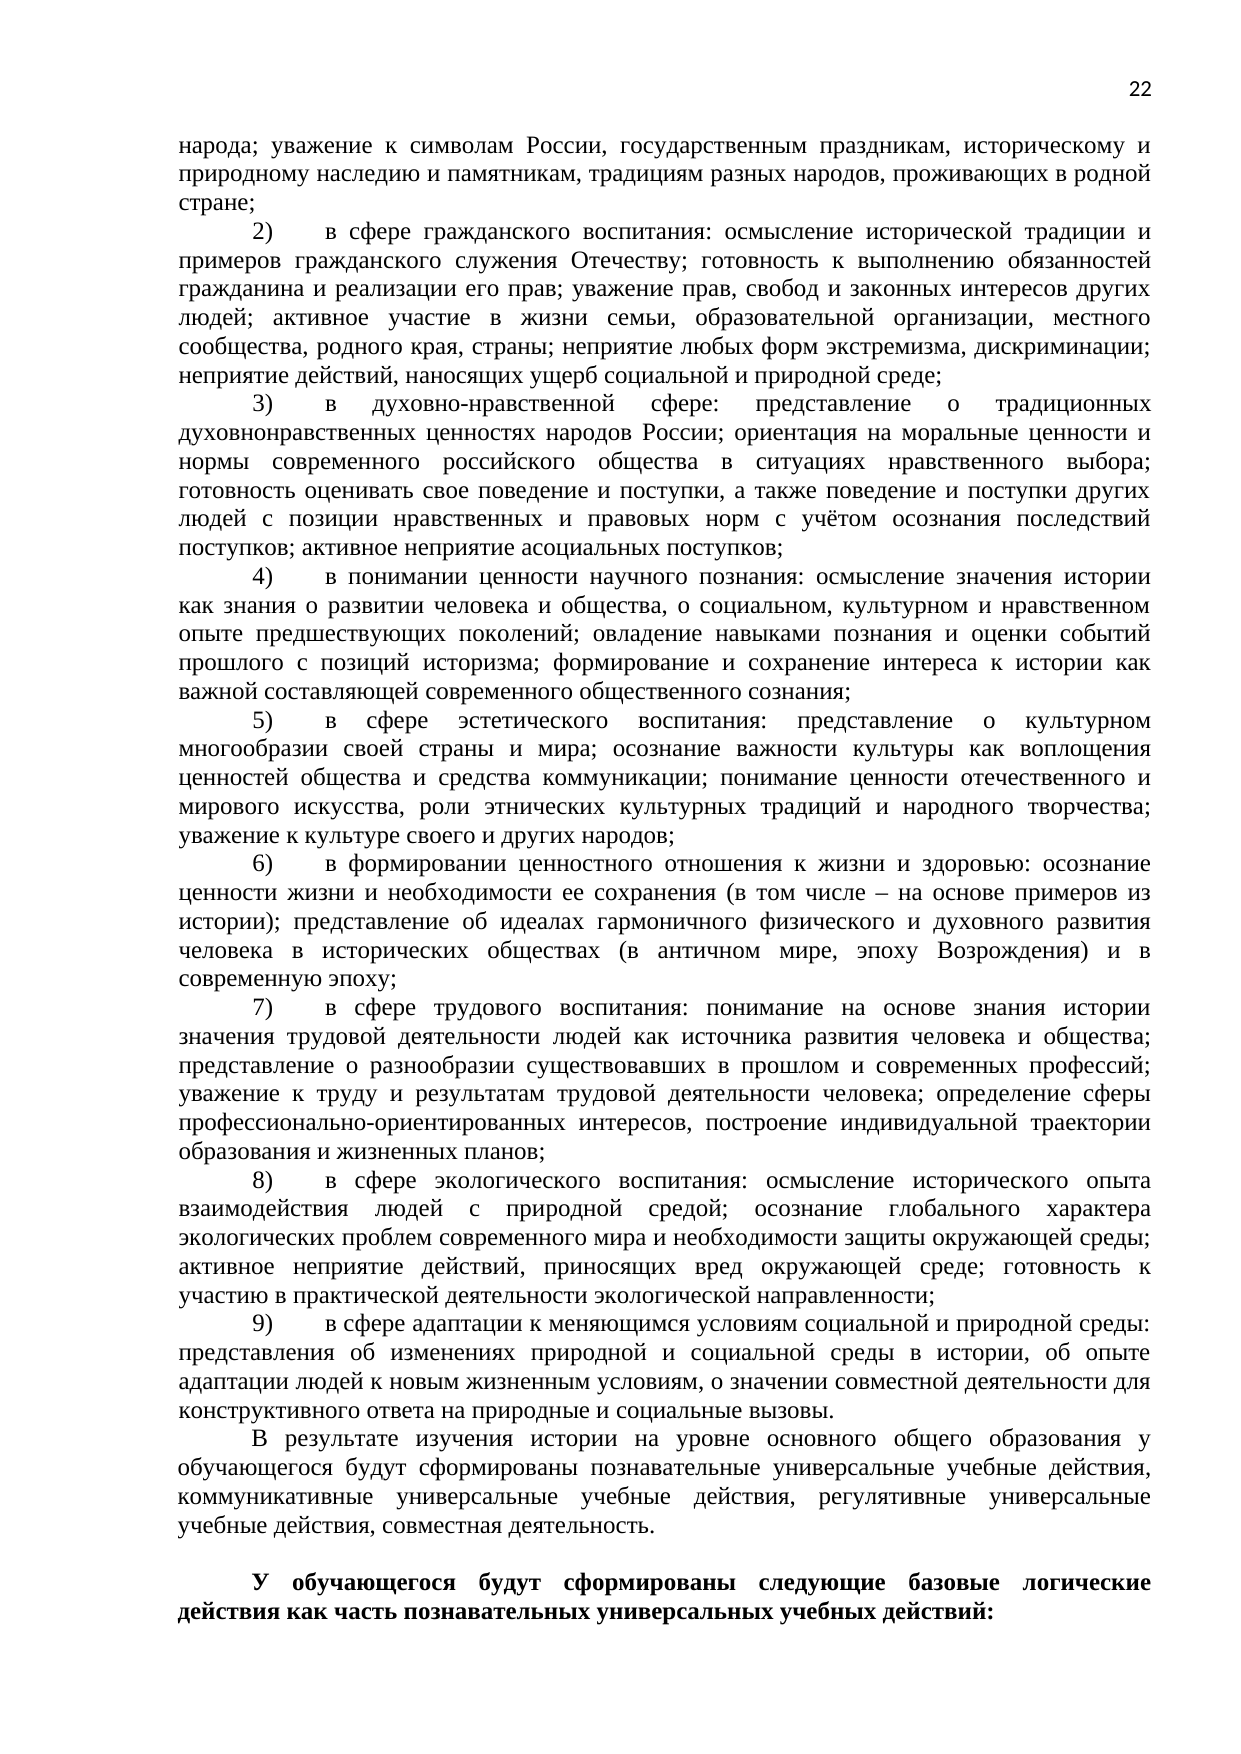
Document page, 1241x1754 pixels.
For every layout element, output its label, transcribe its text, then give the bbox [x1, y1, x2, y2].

text В результате изучения истории на уровне основного общего образования у обучающегося будут сформированы познавательные универсальные учебные действия, коммуникативные универсальные учебные действия, регулятивные универсальные учебные действия, совместная деятельность. [177, 1423, 1152, 1538]
list в сфере экологического воспитания: осмысление исторического опыта взаимодействия людей с природной средой; осознание глобального характера экологических проблем современного мира и необходимости защиты окружающей среды; активное неприятие действий, приносящих вред окружающей среде; готовность к участию в практической деятельности экологической направленности; [178, 1165, 1152, 1308]
list в сфере трудового воспитания: понимание на основе знания истории значения трудовой деятельности людей как источника развития человека и общества; представление о разнообразии существовавших в прошлом и современных профессий; уважение к труду и результатам трудовой деятельности человека; определение сферы профессионально-ориентированных интересов, построение индивидуальной траектории образования и жизненных планов; [178, 992, 1152, 1165]
list в сфере гражданского воспитания: осмысление исторической традиции и примеров гражданского служения Отечеству; готовность к выполнению обязанностей гражданина и реализации его прав; уважение прав, свобод и законных интересов других людей; активное участие в жизни семьи, образовательной организации, местного сообщества, родного края, страны; неприятие любых форм экстремизма, дискриминации; неприятие действий, наносящих ущерб социальной и природной среде; [178, 216, 1152, 388]
list в формировании ценностного отношения к жизни и здоровью: осознание ценности жизни и необходимости ее сохранения (в том числе ‒ на основе примеров из истории); представление об идеалах гармоничного физического и духовного развития человека в исторических обществах (в античном мире, эпоху Возрождения) и в современную эпоху; [178, 848, 1152, 992]
list в сфере эстетического воспитания: представление о культурном многообразии своей страны и мира; осознание важности культуры как воплощения ценностей общества и средства коммуникации; понимание ценности отечественного и мирового искусства, роли этнических культурных традиций и народного творчества; уважение к культуре своего и других народов; [178, 705, 1152, 848]
list в духовно-нравственной сфере: представление о традиционных духовнонравственных ценностях народов России; ориентация на моральные ценности и нормы современного российского общества в ситуациях нравственного выбора; готовность оценивать свое поведение и поступки, а также поведение и поступки других людей с позиции нравственных и правовых норм с учётом осознания последствий поступков; активное неприятие асоциальных поступков; [178, 388, 1152, 561]
text У обучающегося будут сформированы следующие базовые логические действия как часть познавательных универсальных учебных действий: [177, 1567, 1152, 1625]
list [178, 130, 1152, 216]
list в сфере адаптации к меняющимся условиям социальной и природной среды: представления об изменениях природной и социальной среды в истории, об опыте адаптации людей к новым жизненным условиям, о значении совместной деятельности для конструктивного ответа на природные и социальные вызовы. [178, 1308, 1152, 1423]
list в понимании ценности научного познания: осмысление значения истории как знания о развитии человека и общества, о социальном, культурном и нравственном опыте предшествующих поколений; овладение навыками познания и оценки событий прошлого с позиций историзма; формирование и сохранение интереса к истории как важной составляющей современного общественного сознания; [178, 561, 1152, 705]
